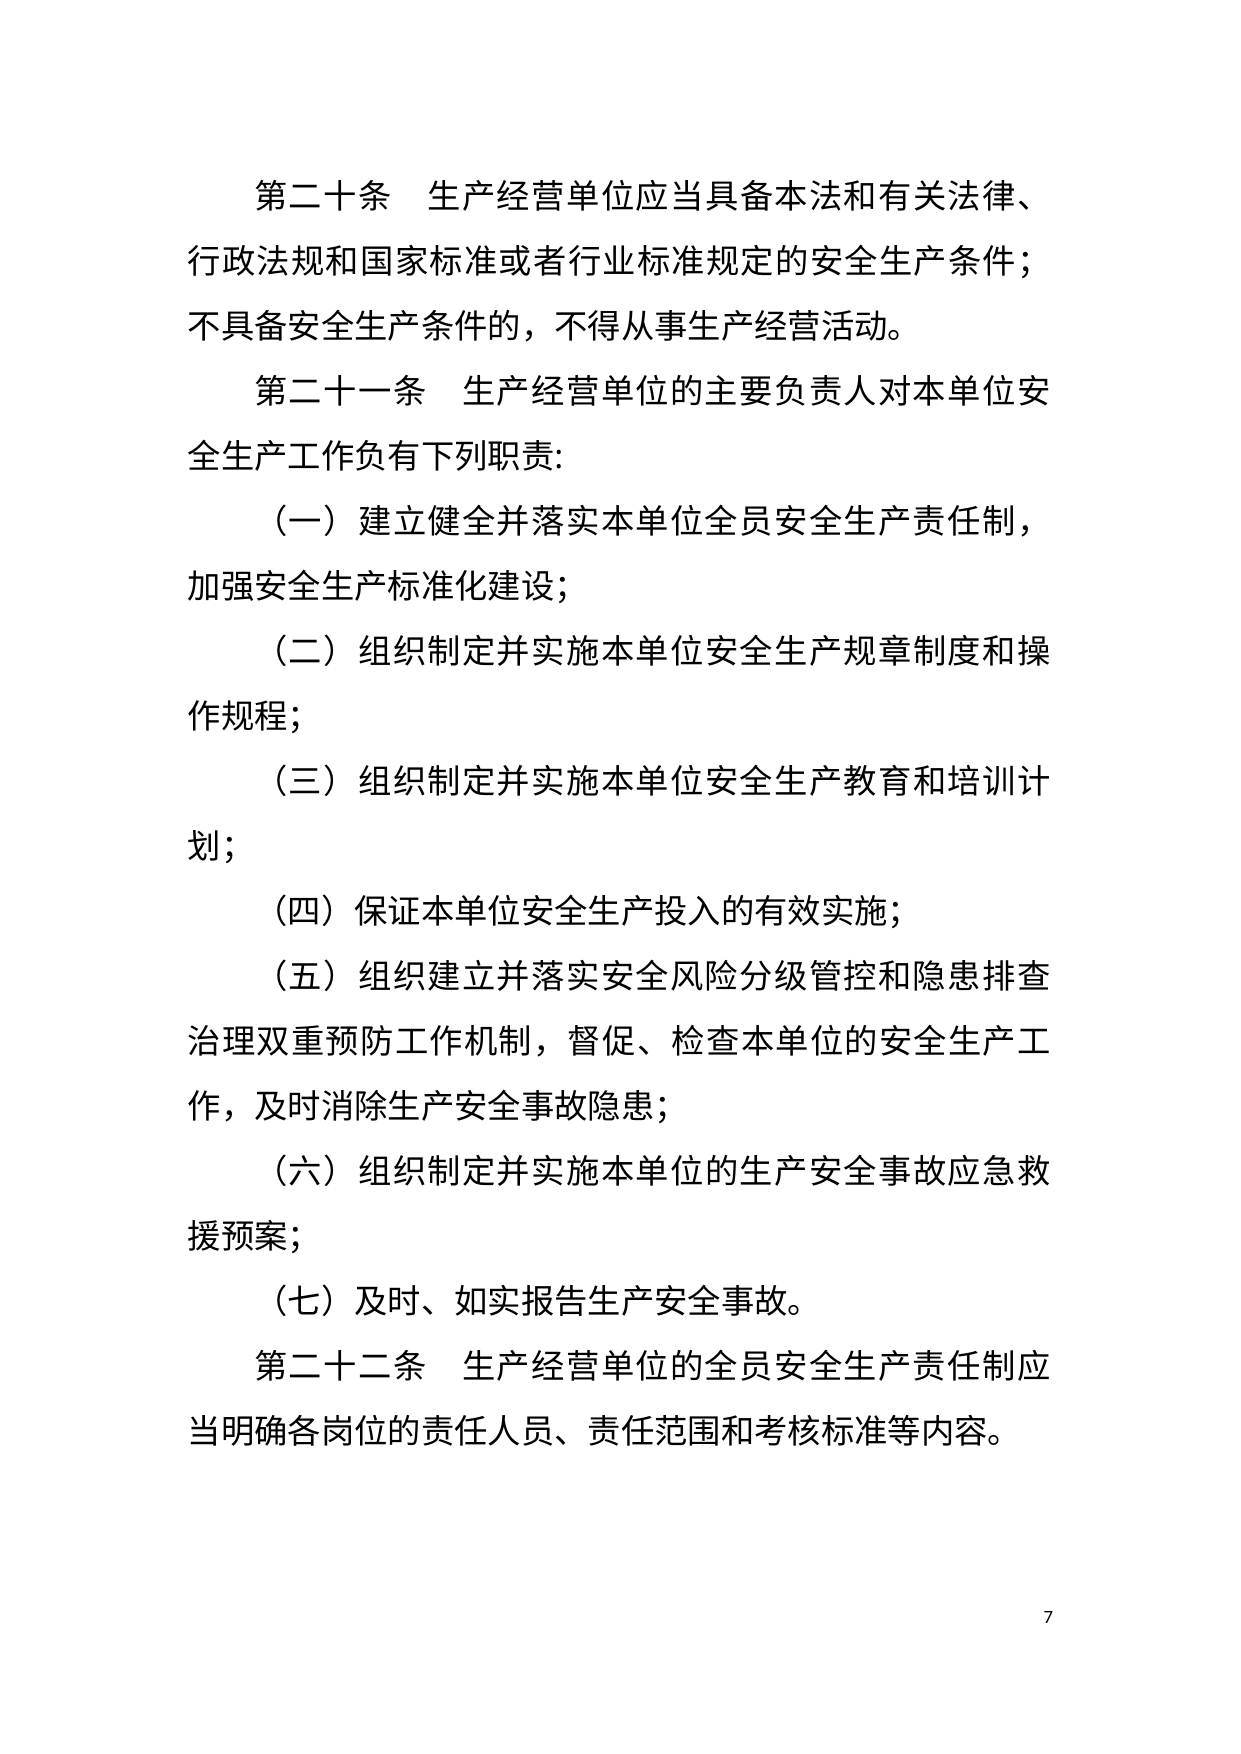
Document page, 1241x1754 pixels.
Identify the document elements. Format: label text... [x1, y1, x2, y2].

text 第二十条 生产经营单位应当具备本法和有关法律、行政法规和国家标准或者行业标准规定的安全生产条件；不具备安全生产条件的，不得从事生产经营活动。 [187, 162, 1053, 357]
text （六）组织制定并实施本单位的生产安全事故应急救援预案； [187, 1137, 1053, 1267]
text 第二十一条 生产经营单位的主要负责人对本单位安全生产工作负有下列职责: [187, 357, 1053, 487]
text （七）及时、如实报告生产安全事故。 [187, 1267, 1053, 1332]
text （五）组织建立并落实安全风险分级管控和隐患排查治理双重预防工作机制，督促、检查本单位的安全生产工作，及时消除生产安全事故隐患； [187, 942, 1053, 1137]
text （一）建立健全并落实本单位全员安全生产责任制，加强安全生产标准化建设； [187, 487, 1053, 617]
text （四）保证本单位安全生产投入的有效实施； [187, 877, 1053, 942]
text （三）组织制定并实施本单位安全生产教育和培训计划； [187, 747, 1053, 877]
text 第二十二条 生产经营单位的全员安全生产责任制应当明确各岗位的责任人员、责任范围和考核标准等内容。 [187, 1332, 1053, 1462]
text （二）组织制定并实施本单位安全生产规章制度和操作规程； [187, 617, 1053, 747]
